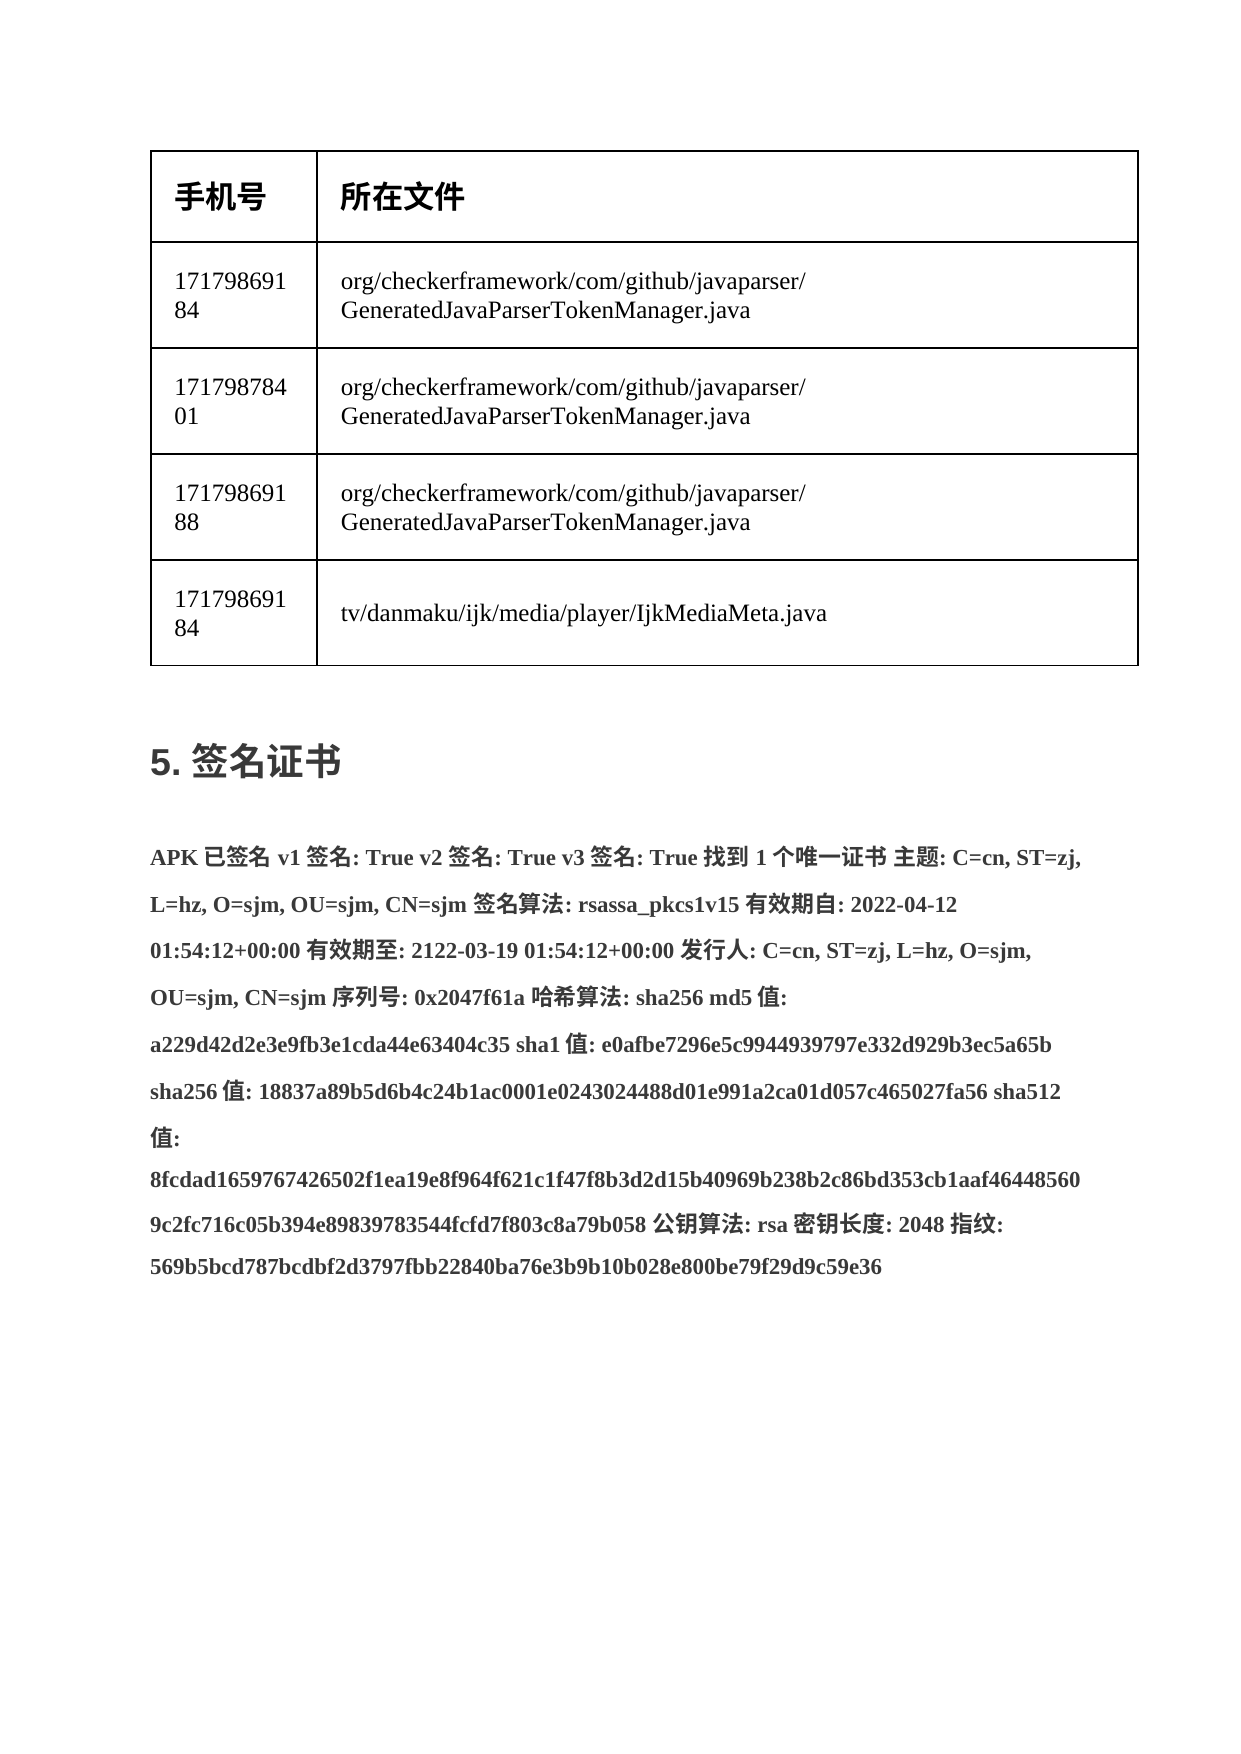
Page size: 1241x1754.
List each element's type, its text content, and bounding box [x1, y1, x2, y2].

table_cell 17179869184 [152, 561, 316, 665]
table_cell org/checkerframework/com/github/javaparser/GeneratedJavaParserTokenManager.java [318, 455, 1137, 559]
table_cell tv/danmaku/ijk/media/player/IjkMediaMeta.java [318, 561, 1137, 665]
table_cell 17179869188 [152, 455, 316, 559]
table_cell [318, 243, 1137, 347]
table_header 所在文件 [318, 152, 1137, 241]
subtitle 5. 签名证书 [150, 735, 1090, 786]
table_header 手机号 [152, 152, 316, 241]
table_cell 17179878401 [152, 349, 316, 453]
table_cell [318, 349, 1137, 453]
text APK已签名 v1 签名: True v2 签名: True v3 签名: True 找到 1 个唯一证书 主题: C=cn, ST=zj, L=hz, O=sjm, OU=sjm, CN=sjm 签名算法: rsassa_pkcs1v15 有效期自: 2022-04-12 01:54:12+00:00 有效期至: 2122-03-19 01:54:12+00:00 发行人: C=cn, ST=zj, L=hz, O=sjm, OU=sjm, CN=sjm 序列号: 0x2047f61a 哈希算法: sha256 md5值: a229d42d2e3e9fb3e1cda44e63404c35 sha1值: e0afbe7296e5c9944939797e332d929b3ec5a65b sha256值: 18837a89b5d6b4c24b1ac0001e0243024488d01e991a2ca01d057c465027fa56 sha512值: 8fcdad1659767426502f1ea19e8f964f621c1f47f8b3d2d15b40969b238b2c86bd353cb1aaf464485609c2fc716c05b394e89839783544fcfd7f803c8a79b058 公钥算法: rsa 密钥长度: 2048 指纹: 569b5bcd787bcdbf2d3797fbb22840ba76e3b9b10b028e800be79f29d9c59e36 [150, 841, 1090, 1279]
table_cell 17179869184 [152, 243, 316, 347]
